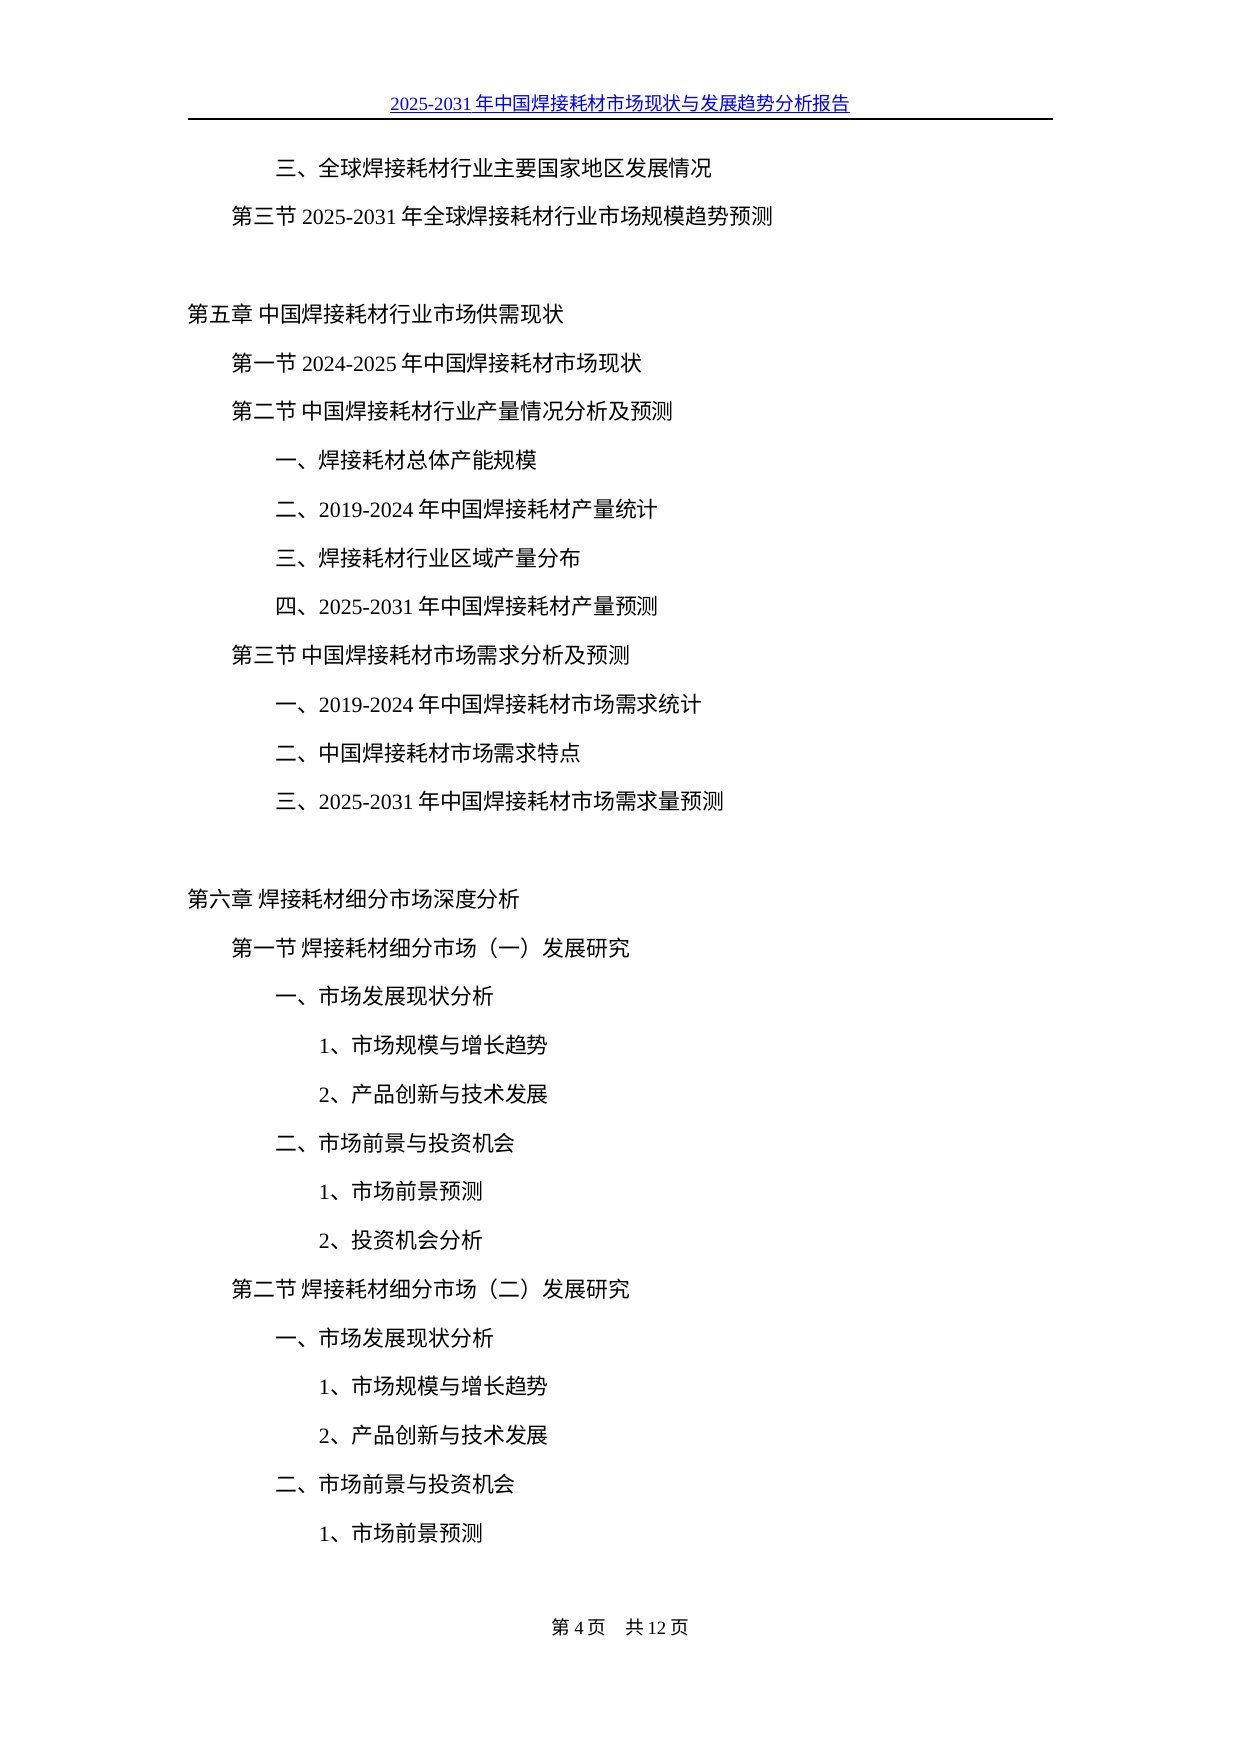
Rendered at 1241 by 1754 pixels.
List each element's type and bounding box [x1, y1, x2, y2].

text [187, 150, 1053, 1548]
